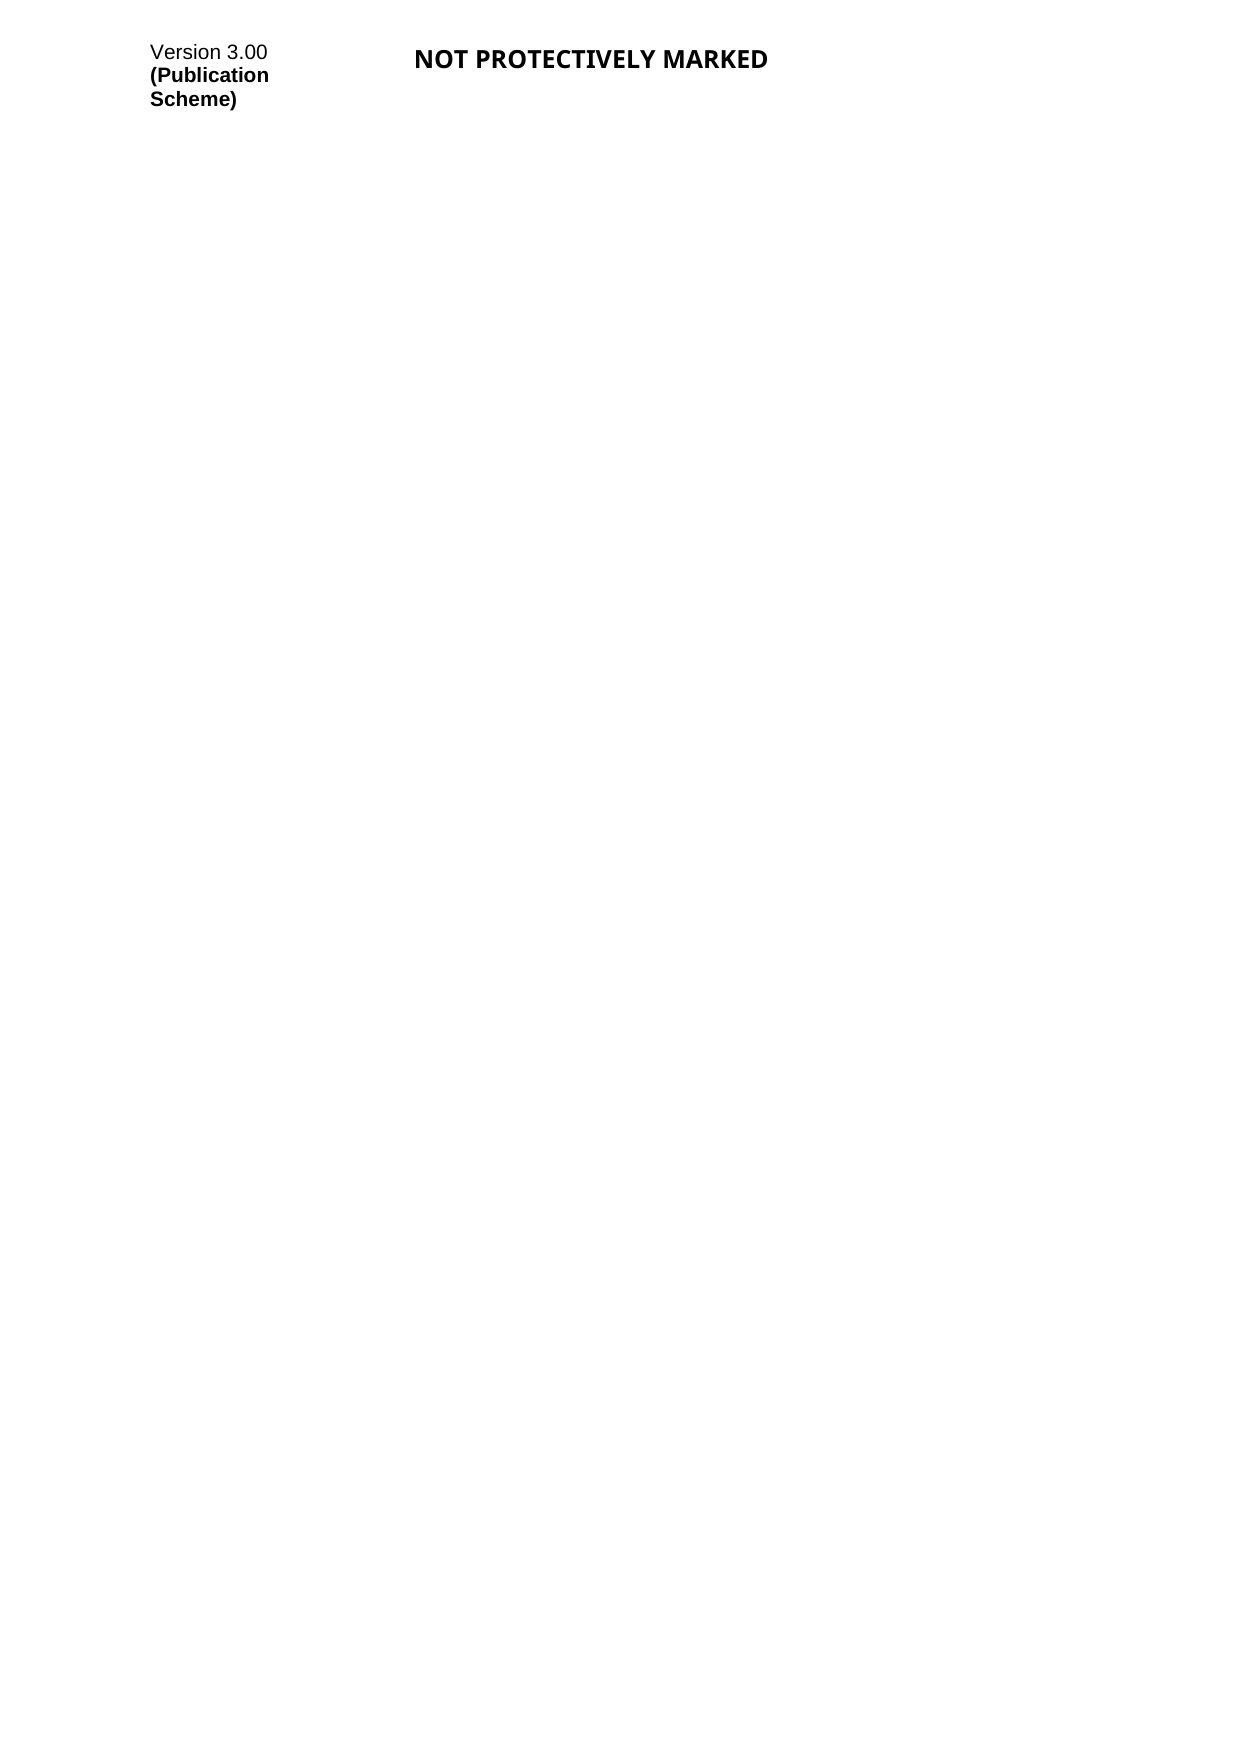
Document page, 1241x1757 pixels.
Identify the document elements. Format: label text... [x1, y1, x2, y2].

text Version 3.00 [150, 39, 362, 63]
subtitle NOT PROTECTIVELY MARKED [414, 42, 1065, 76]
text (Publication Scheme) [150, 63, 362, 111]
